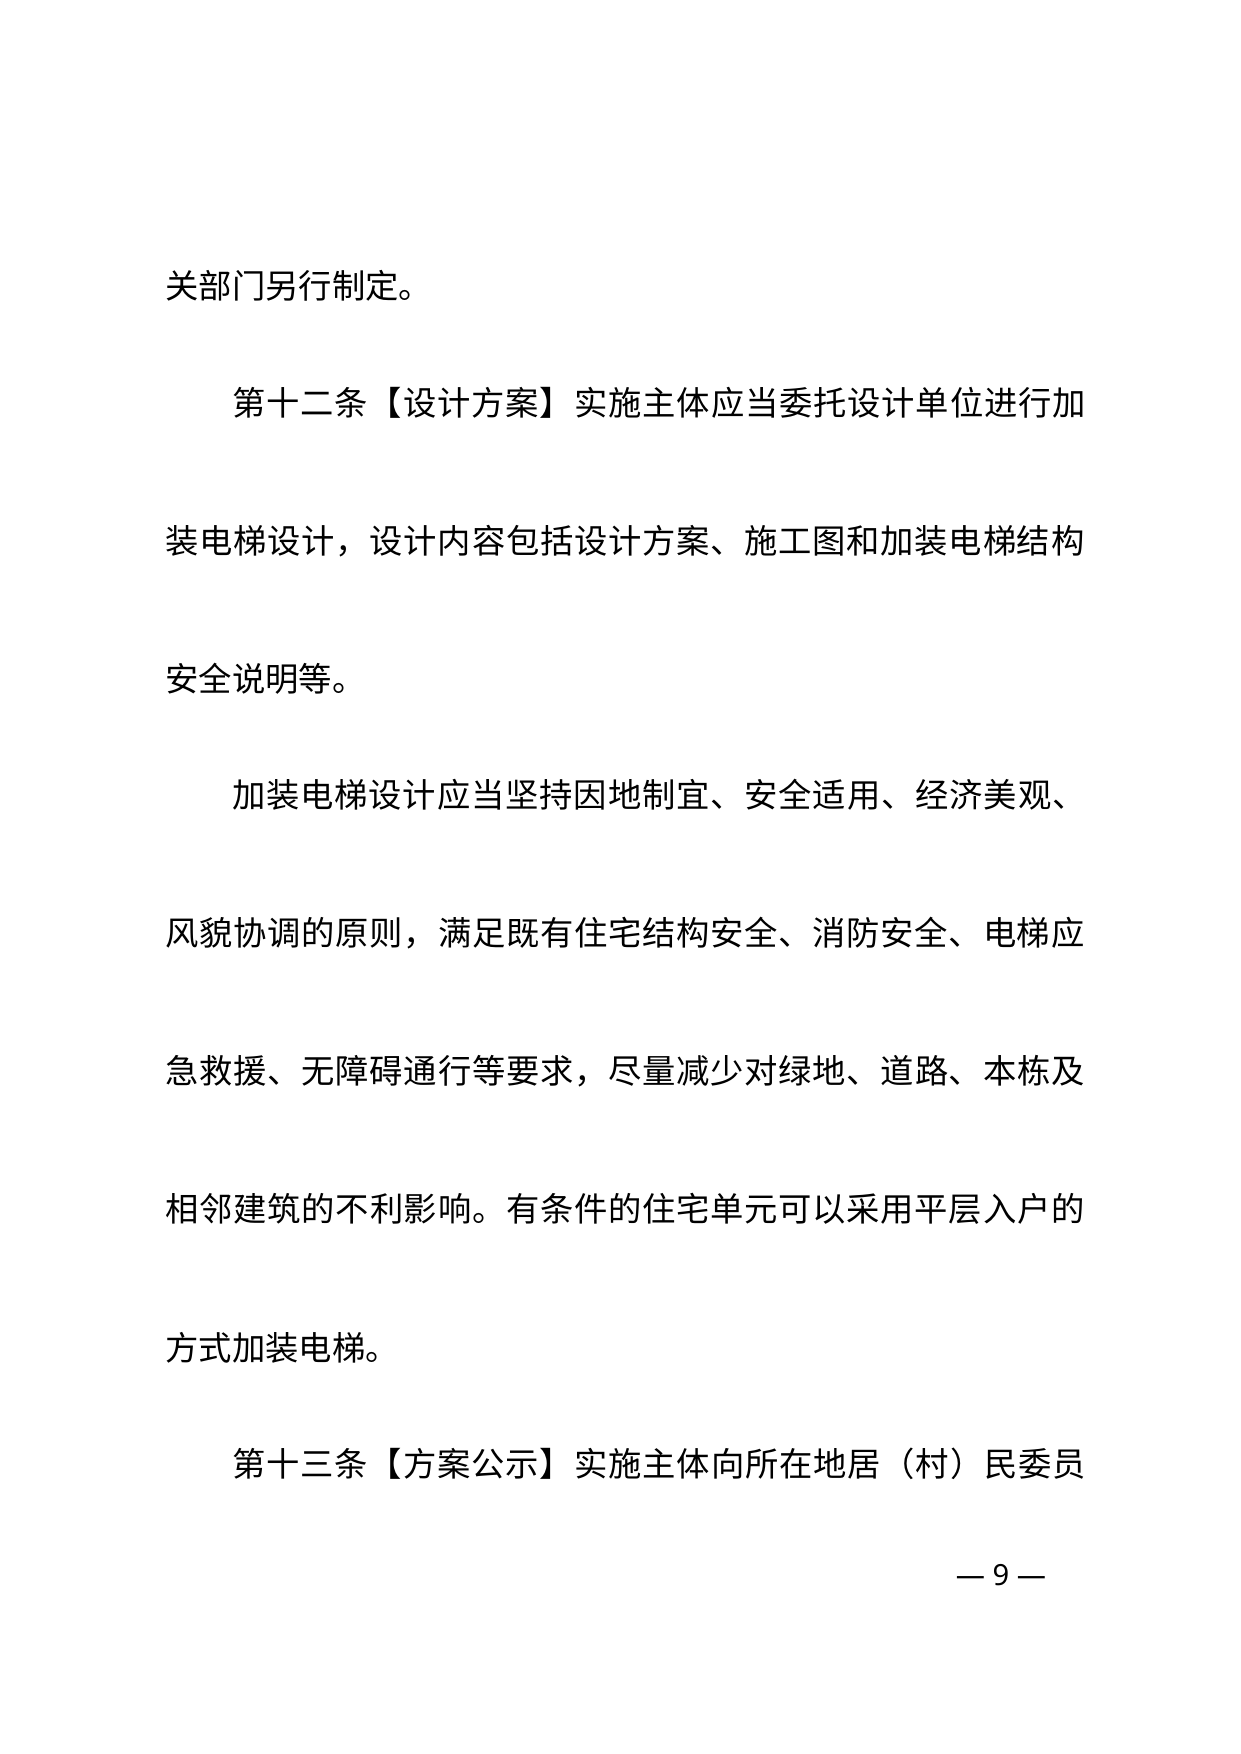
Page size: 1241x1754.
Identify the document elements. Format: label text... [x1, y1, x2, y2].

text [165, 1416, 1087, 1508]
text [165, 238, 1087, 330]
text 第十二条【设计方案】实施主体应当委托设计单位进行加装电梯设计，设计内容包括设计方案、施工图和加装电梯结构安全说明等。 [165, 354, 1087, 723]
text 加装电梯设计应当坚持因地制宜、安全适用、经济美观、风貌协调的原则，满足既有住宅结构安全、消防安全、电梯应急救援、无障碍通行等要求，尽量减少对绿地、道路、本栋及相邻建筑的不利影响。有条件的住宅单元可以采用平层入户的方式加装电梯。 [165, 747, 1087, 1391]
